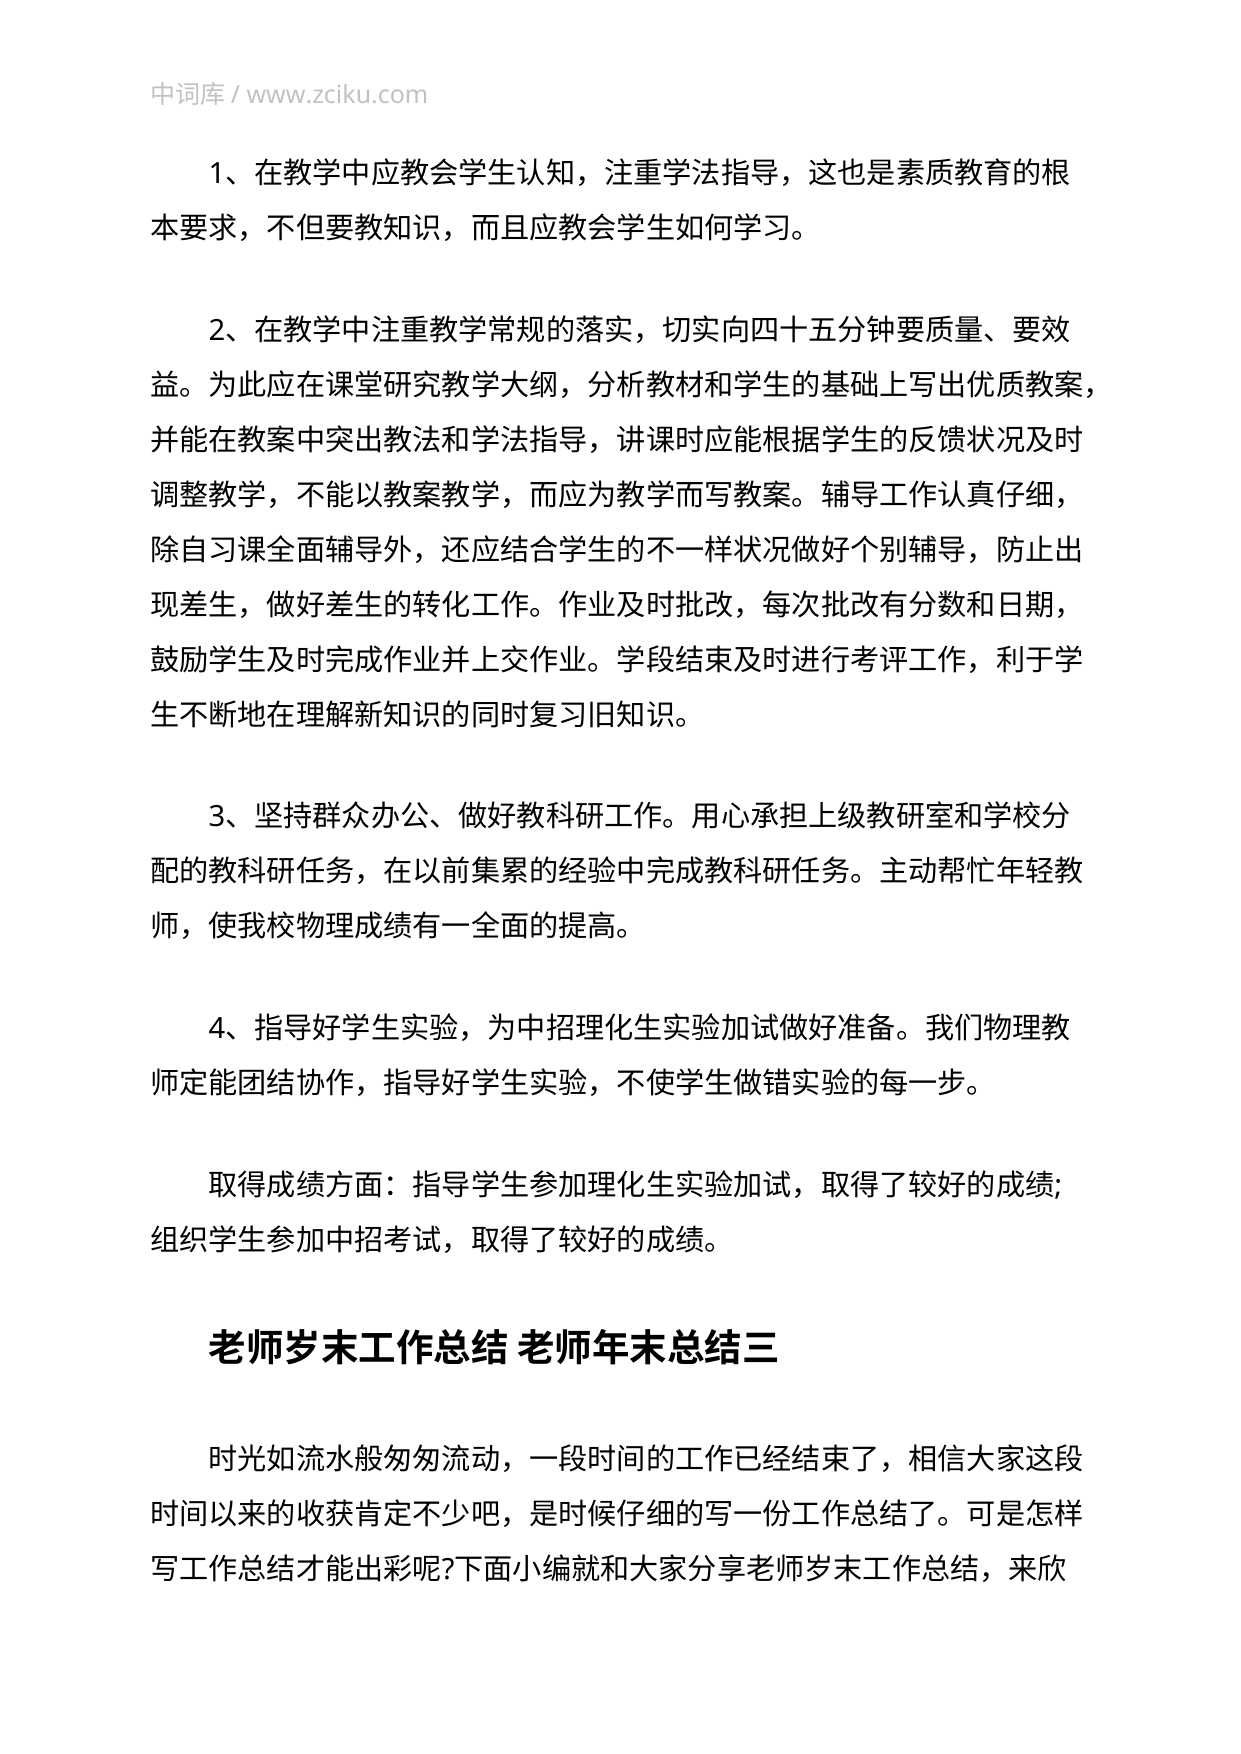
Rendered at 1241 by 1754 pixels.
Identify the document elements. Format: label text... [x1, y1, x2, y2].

text 1、在教学中应教会学生认知，注重学法指导，这也是素质教育的根本要求，不但要教知识，而且应教会学生如何学习。 [150, 150, 1090, 247]
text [150, 1436, 1090, 1588]
text 取得成绩方面：指导学生参加理化生实验加试，取得了较好的成绩;组织学生参加中招考试，取得了较好的成绩。 [150, 1161, 1090, 1259]
text 4、指导好学生实验，为中招理化生实验加试做好准备。我们物理教师定能团结协作，指导好学生实验，不使学生做错实验的每一步。 [150, 1004, 1090, 1102]
text 老师岁末工作总结 老师年末总结三 [150, 1318, 1090, 1372]
text 3、坚持群众办公、做好教科研工作。用心承担上级教研室和学校分配的教科研任务，在以前集累的经验中完成教科研任务。主动帮忙年轻教师，使我校物理成绩有一全面的提高。 [150, 793, 1090, 945]
text 2、在教学中注重教学常规的落实，切实向四十五分钟要质量、要效益。为此应在课堂研究教学大纲，分析教材和学生的基础上写出优质教案，并能在教案中突出教法和学法指导，讲课时应能根据学生的反馈状况及时调整教学，不能以教案教学，而应为教学而写教案。辅导工作认真仔细，除自习课全面辅导外，还应结合学生的不一样状况做好个别辅导，防止出现差生，做好差生的转化工作。作业及时批改，每次批改有分数和日期，鼓励学生及时完成作业并上交作业。学段结束及时进行考评工作，利于学生不断地在理解新知识的同时复习旧知识。 [150, 307, 1090, 733]
